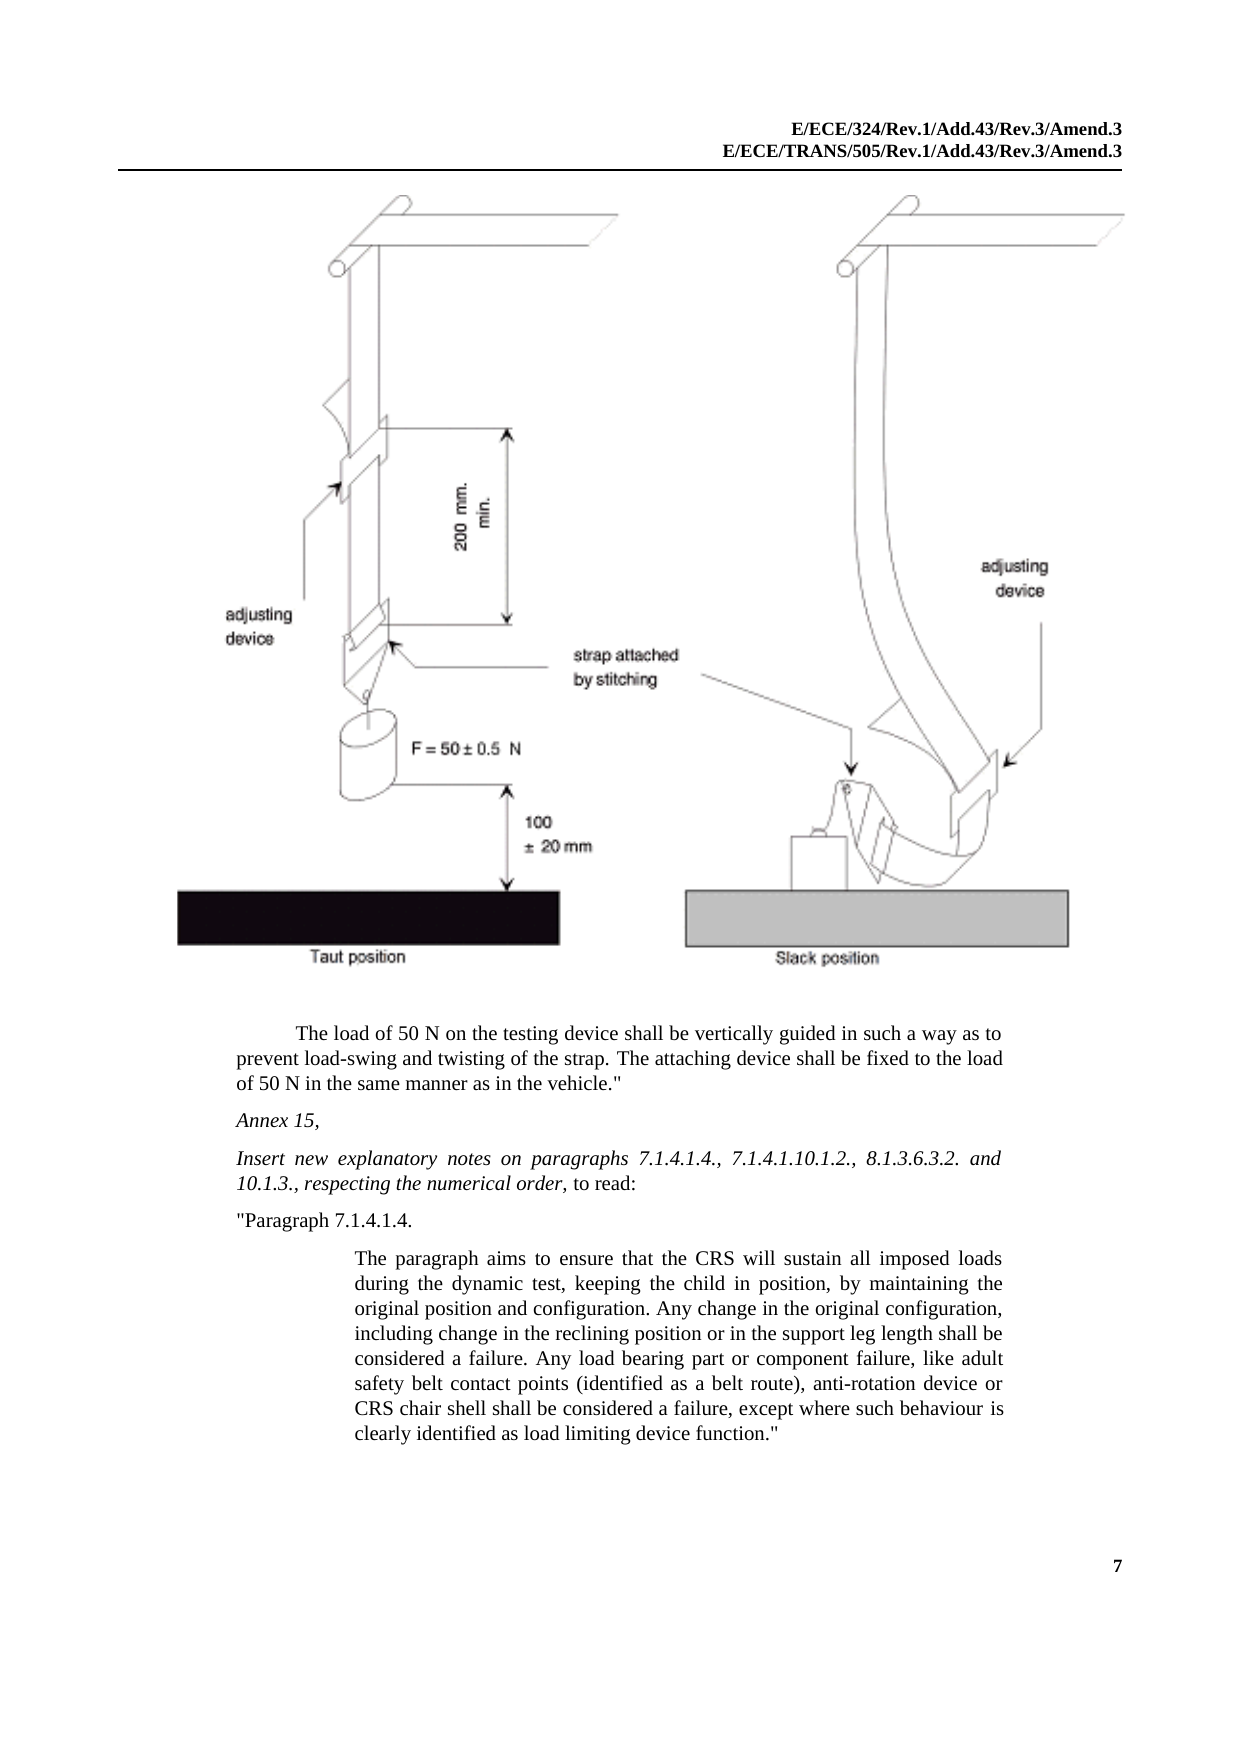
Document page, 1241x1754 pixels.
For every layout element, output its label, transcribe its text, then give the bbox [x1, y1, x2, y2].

picture [177, 195, 1127, 971]
text The load of 50 N on the testing device shall be vertically guided in such a way as to prevent load-swing and twisting of the strap. The attaching device shall be fixed to the load of 50 N in the same manner as in the vehicle." [236, 1019, 1004, 1094]
text Annex 15, [236, 1107, 1004, 1132]
text Insert new explanatory notes on paragraphs 7.1.4.1.4., 7.1.4.1.10.1.2., 8.1.3.6.3.2. and 10.1.3., respecting the numerical order, to read: [236, 1144, 1004, 1194]
text The paragraph aims to ensure that the CRS will sustain all imposed loads during the dynamic test, keeping the child in position, by maintaining the original position and configuration. Any change in the original configuration, including change in the reclining position or in the support leg length shall be considered a failure. Any load bearing part or component failure, like adult safety belt contact points (identified as a belt route), anti-rotation device or CRS chair shell shall be considered a failure, except where such behaviour is clearly identified as load limiting device function." [236, 1244, 1004, 1444]
text "Paragraph 7.1.4.1.4. [236, 1207, 1004, 1232]
